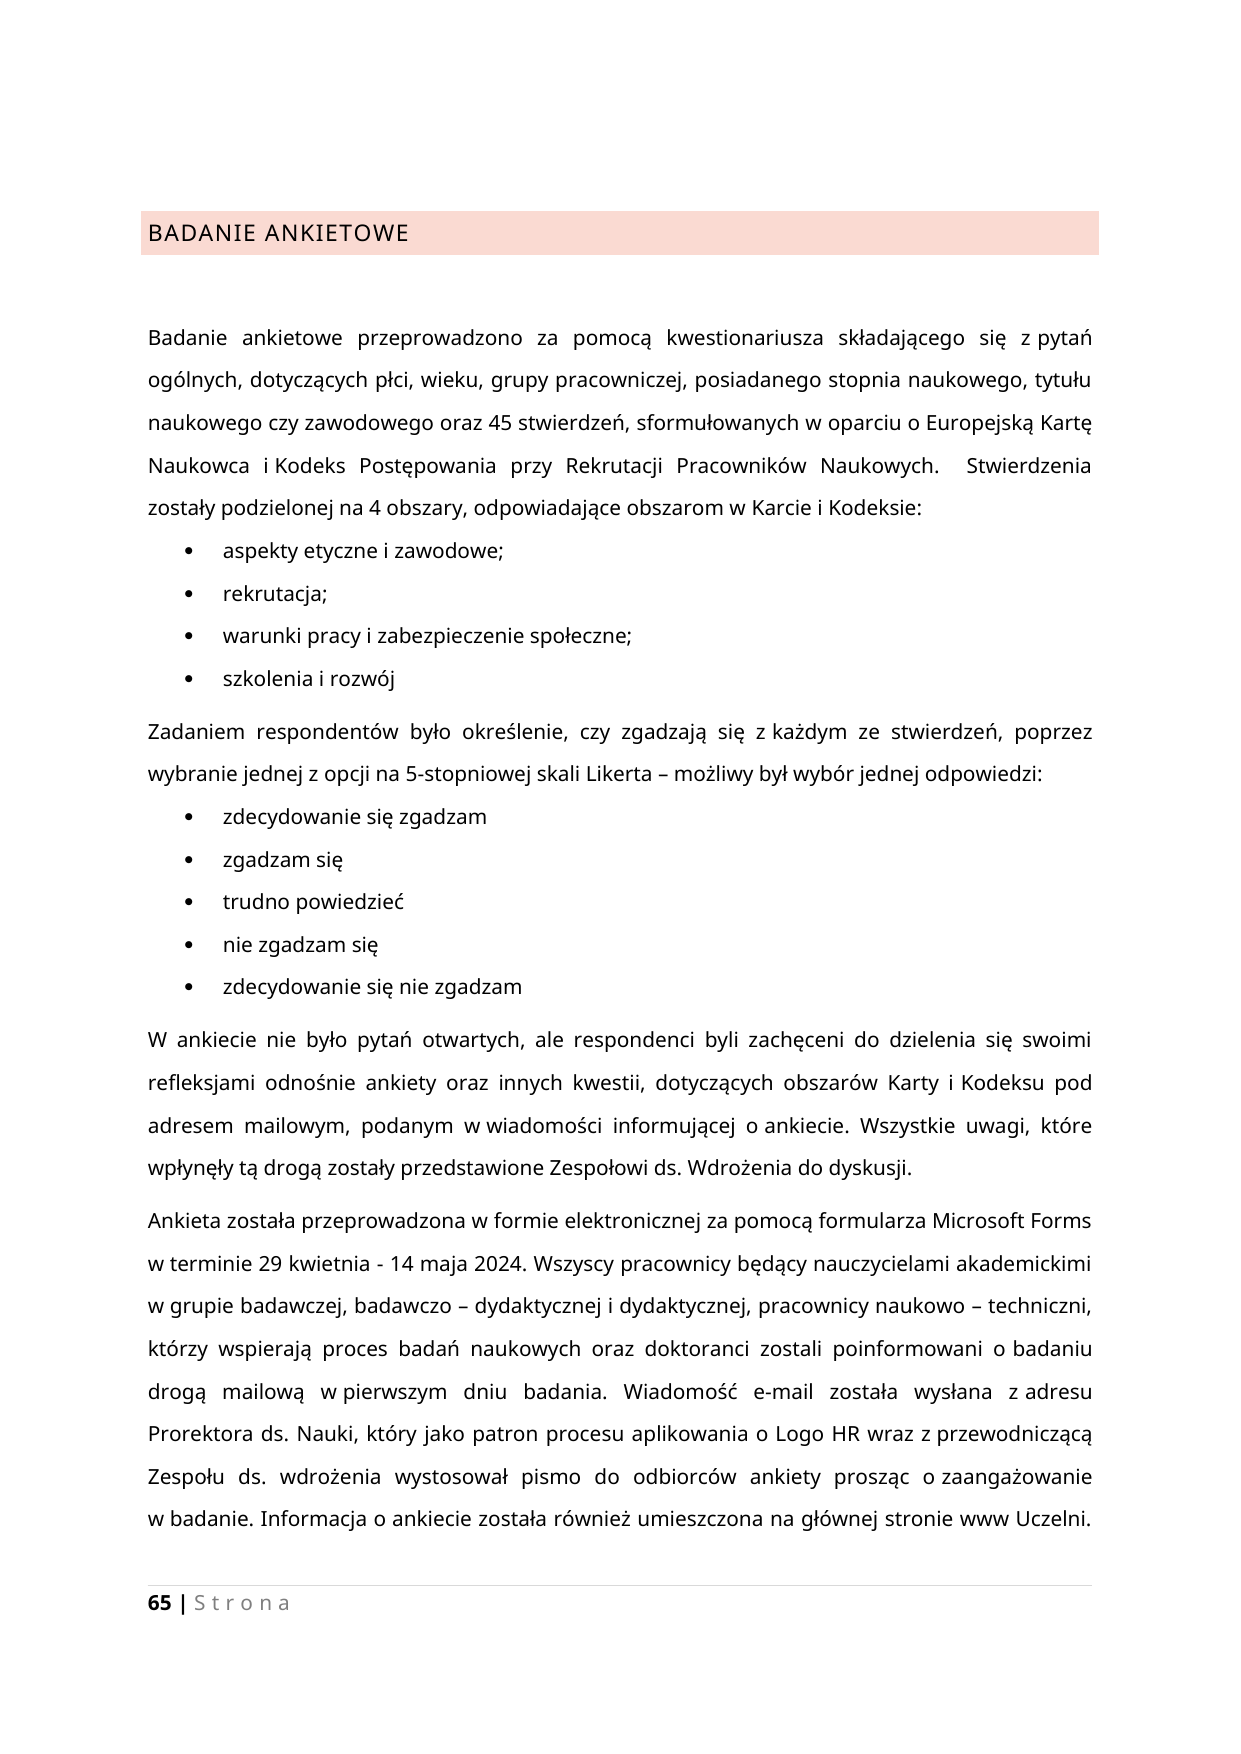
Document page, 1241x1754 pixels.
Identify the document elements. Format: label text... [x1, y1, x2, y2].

text Zadaniem respondentów było określenie, czy zgadzają się z każdym ze stwierdzeń, poprzez wybranie jednej z opcji na 5-stopniowej skali Likerta – możliwy był wybór jednej odpowiedzi: [148, 717, 1092, 788]
list aspekty etyczne i zawodowe; [185, 536, 1092, 564]
list nie zgadzam się [185, 930, 1092, 958]
list rekrutacja; [185, 579, 1092, 607]
list szkolenia i rozwój [185, 664, 1092, 692]
list zdecydowanie się nie zgadzam [185, 972, 1092, 1001]
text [148, 1206, 1092, 1533]
list warunki pracy i zabezpieczenie społeczne; [185, 621, 1092, 650]
text W ankiecie nie było pytań otwartych, ale respondenci byli zachęceni do dzielenia się swoimi refleksjami odnośnie ankiety oraz innych kwestii, dotyczących obszarów Karty i Kodeksu pod adresem mailowym, podanym w wiadomości informującej o ankiecie. Wszystkie uwagi, które wpłynęły tą drogą zostały przedstawione Zespołowi ds. Wdrożenia do dyskusji. [148, 1026, 1092, 1182]
list zdecydowanie się zgadzam [185, 802, 1092, 831]
subtitle Badanie ankietowe [148, 218, 1092, 249]
list zgadzam się [185, 845, 1092, 873]
list trudno powiedzieć [185, 887, 1092, 916]
text Badanie ankietowe przeprowadzono za pomocą kwestionariusza składającego się z pytań ogólnych, dotyczących płci, wieku, grupy pracowniczej, posiadanego stopnia naukowego, tytułu naukowego czy zawodowego oraz 45 stwierdzeń, sformułowanych w oparciu o Europejską Kartę Naukowca i Kodeks Postępowania przy Rekrutacji Pracowników Naukowych. Stwierdzenia zostały podzielonej na 4 obszary, odpowiadające obszarom w Karcie i Kodeksie: [148, 323, 1092, 522]
